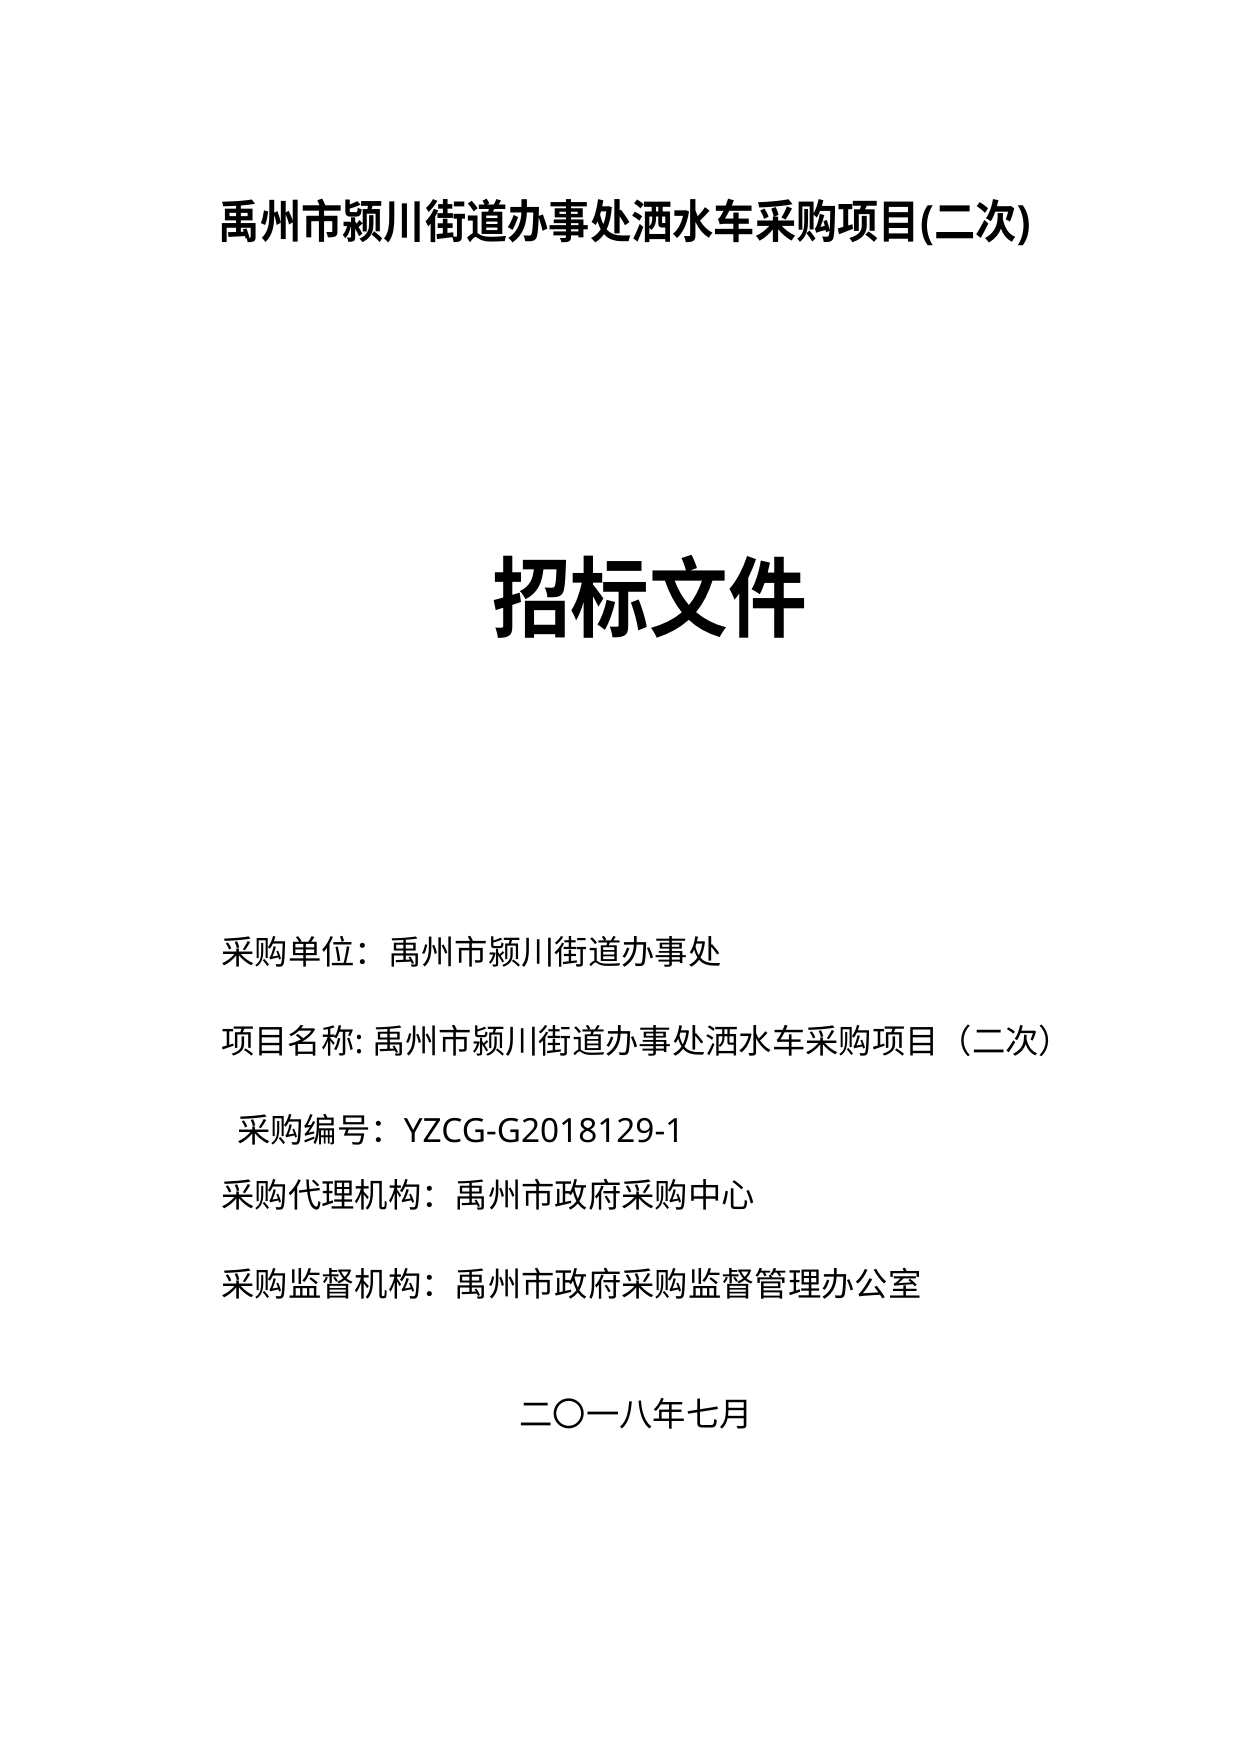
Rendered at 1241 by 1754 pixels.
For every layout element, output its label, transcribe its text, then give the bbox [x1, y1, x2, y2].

text 采购代理机构：禹州市政府采购中心 [136, 1161, 1104, 1226]
text 招标文件 [136, 527, 1104, 657]
text 采购单位：禹州市颍川街道办事处 [136, 917, 1104, 982]
text 项目名称: 禹州市颍川街道办事处洒水车采购项目（二次） [169, 1006, 1106, 1071]
text 禹州市颍川街道办事处洒水车采购项目(二次) [136, 170, 1104, 267]
text 二〇一八年七月 [136, 1380, 1104, 1445]
text 采购编号：YZCG-G2018129-1 [202, 1096, 1104, 1161]
text 采购监督机构：禹州市政府采购监督管理办公室 [136, 1250, 1104, 1315]
